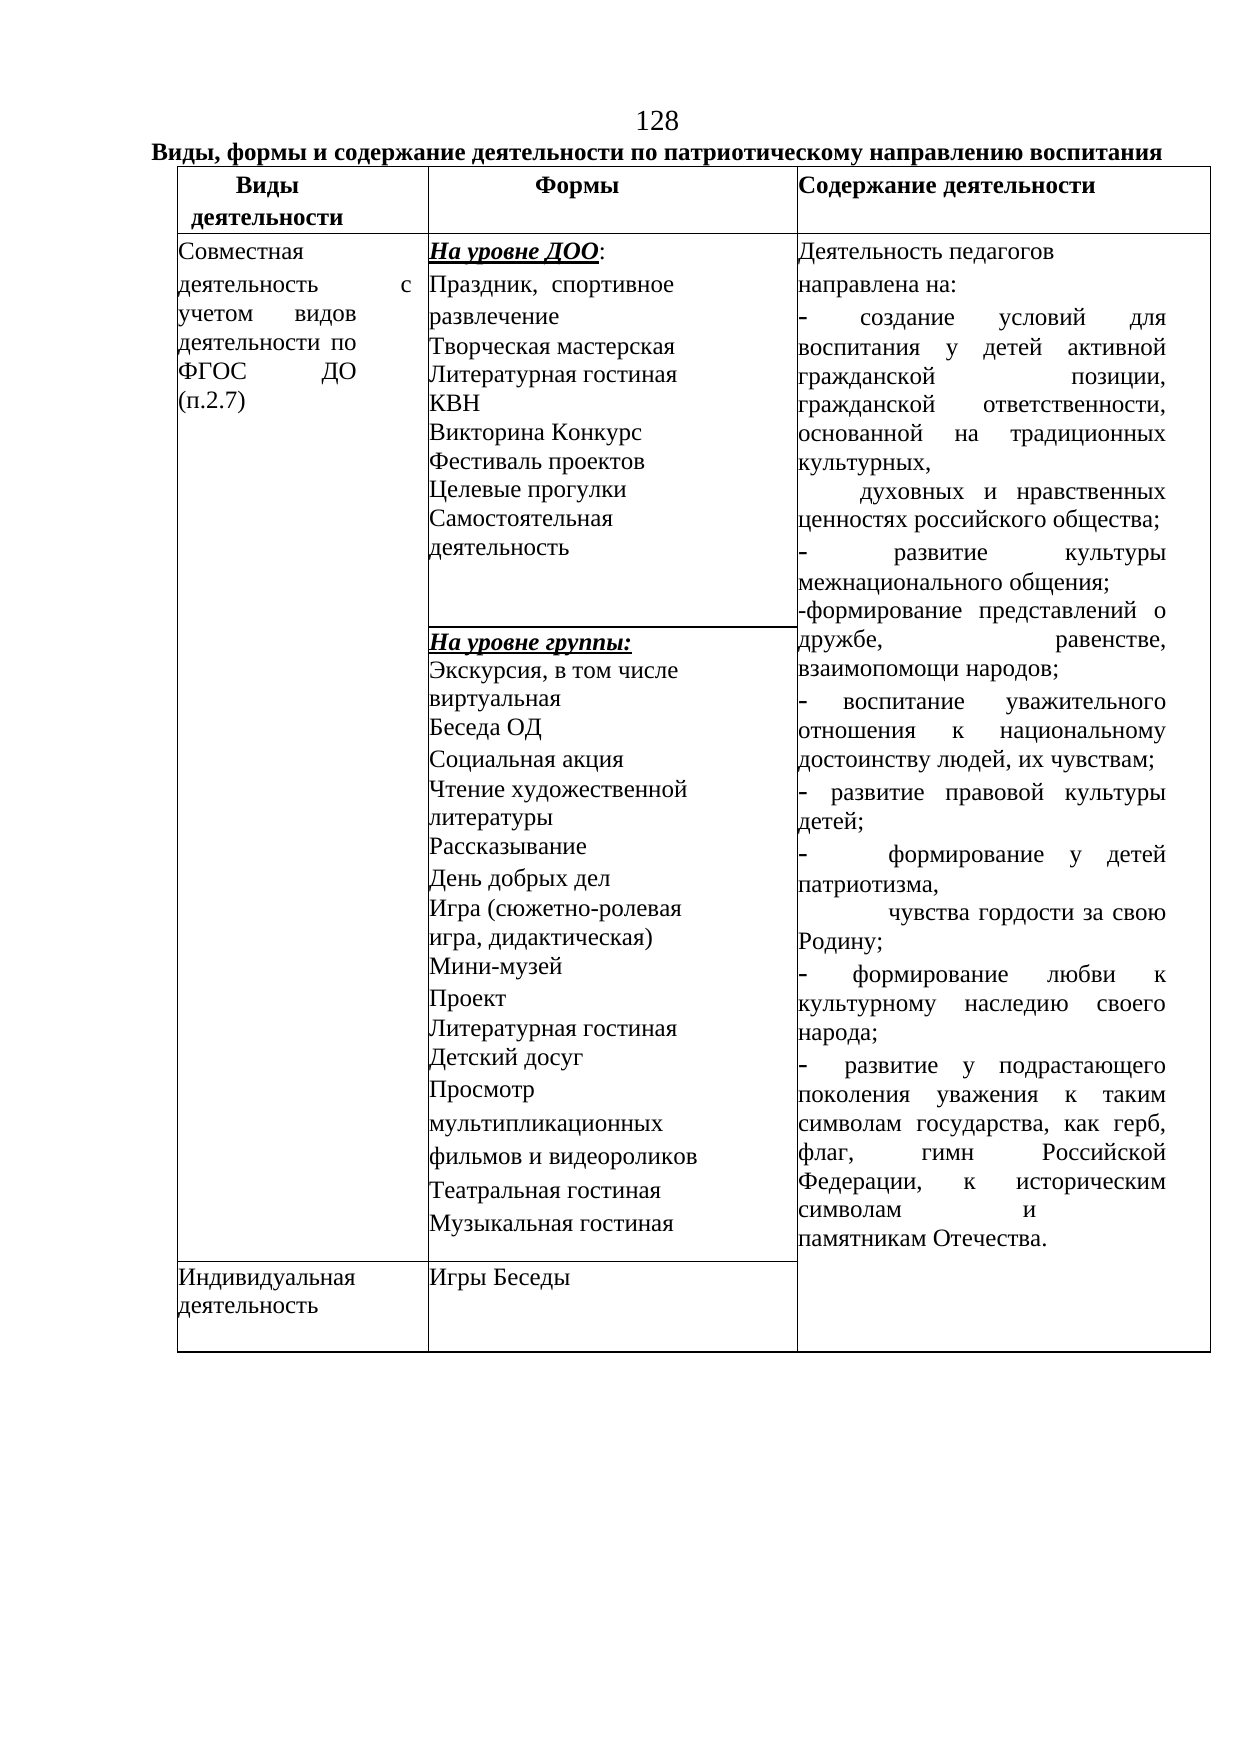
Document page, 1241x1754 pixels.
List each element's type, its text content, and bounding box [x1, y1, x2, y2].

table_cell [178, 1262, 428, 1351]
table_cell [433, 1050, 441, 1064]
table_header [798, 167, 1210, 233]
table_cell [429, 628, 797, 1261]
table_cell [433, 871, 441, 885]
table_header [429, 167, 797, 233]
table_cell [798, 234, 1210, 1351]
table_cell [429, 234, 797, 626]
subtitle Виды, формы и содержание деятельности по патриотическому направлению воспитания [148, 137, 1166, 166]
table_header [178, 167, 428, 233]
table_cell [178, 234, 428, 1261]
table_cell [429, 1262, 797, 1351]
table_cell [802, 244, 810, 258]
subtitle 128 [148, 103, 1166, 137]
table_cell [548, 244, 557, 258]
